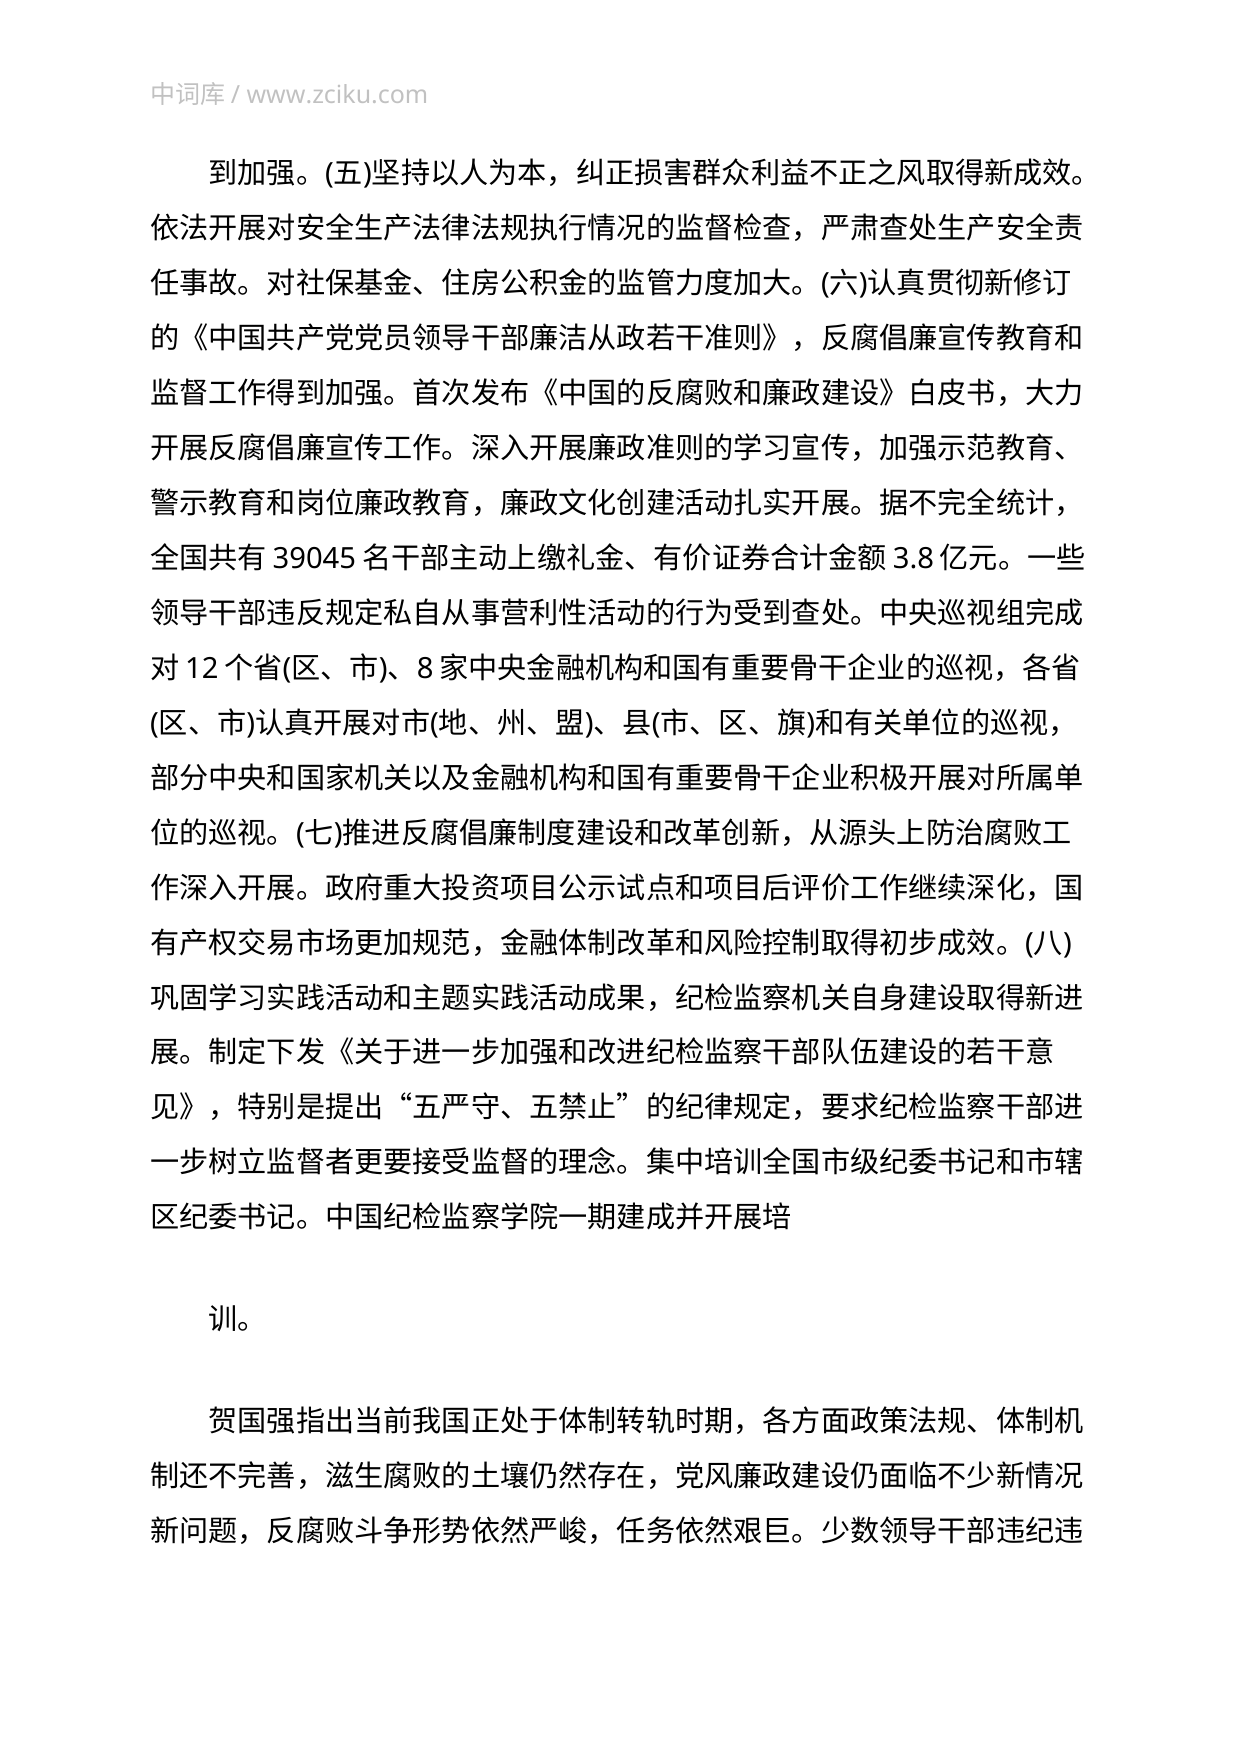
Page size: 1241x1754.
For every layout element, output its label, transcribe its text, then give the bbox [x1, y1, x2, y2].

text 到加强。(五)坚持以人为本，纠正损害群众利益不正之风取得新成效。依法开展对安全生产法律法规执行情况的监督检查，严肃查处生产安全责任事故。对社保基金、住房公积金的监管力度加大。(六)认真贯彻新修订的《中国共产党党员领导干部廉洁从政若干准则》，反腐倡廉宣传教育和监督工作得到加强。首次发布《中国的反腐败和廉政建设》白皮书，大力开展反腐倡廉宣传工作。深入开展廉政准则的学习宣传，加强示范教育、警示教育和岗位廉政教育，廉政文化创建活动扎实开展。据不完全统计，全国共有39045名干部主动上缴礼金、有价证券合计金额3.8亿元。一些领导干部违反规定私自从事营利性活动的行为受到查处。中央巡视组完成对12个省(区、市)、8家中央金融机构和国有重要骨干企业的巡视，各省(区、市)认真开展对市(地、州、盟)、县(市、区、旗)和有关单位的巡视，部分中央和国家机关以及金融机构和国有重要骨干企业积极开展对所属单位的巡视。(七)推进反腐倡廉制度建设和改革创新，从源头上防治腐败工作深入开展。政府重大投资项目公示试点和项目后评价工作继续深化，国有产权交易市场更加规范，金融体制改革和风险控制取得初步成效。(八)巩固学习实践活动和主题实践活动成果，纪检监察机关自身建设取得新进展。制定下发《关于进一步加强和改进纪检监察干部队伍建设的若干意见》，特别是提出“五严守、五禁止”的纪律规定，要求纪检监察干部进一步树立监督者更要接受监督的理念。集中培训全国市级纪委书记和市辖区纪委书记。中国纪检监察学院一期建成并开展培 [150, 150, 1090, 1236]
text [150, 1397, 1090, 1549]
text 训。 [150, 1296, 1090, 1338]
